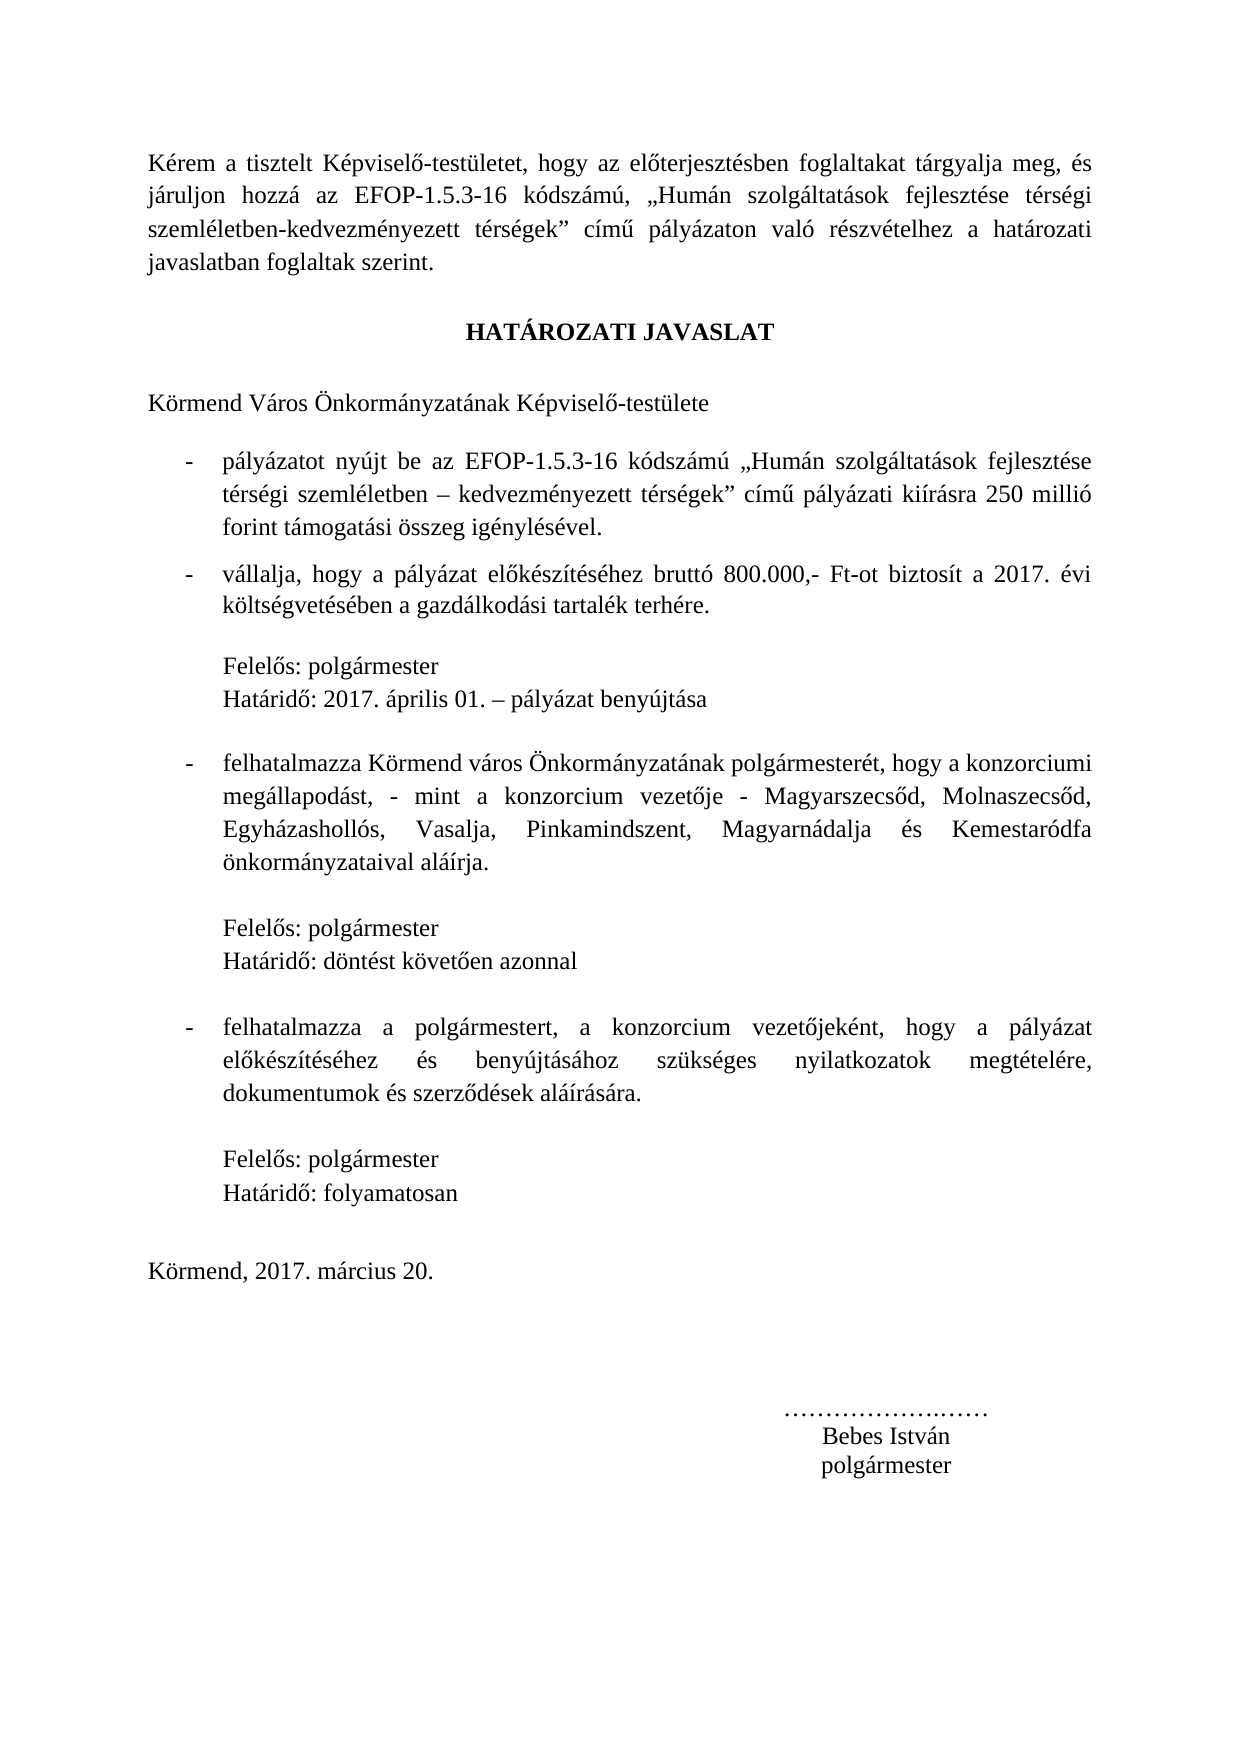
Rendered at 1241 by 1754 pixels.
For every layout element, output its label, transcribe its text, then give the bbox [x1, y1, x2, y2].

text Körmend, 2017. március 20. [148, 1256, 1093, 1285]
list felhatalmazza Körmend város Önkormányzatának polgármesterét, hogy a konzorciumi megállapodást, - mint a konzorcium vezetője - Magyarszecsőd, Molnaszecsőd, Egyházashollós, Vasalja, Pinkamindszent, Magyarnádalja és Kemestaródfa önkormányzataival aláírja. [185, 748, 1093, 876]
text HATÁROZATI JAVASLAT [148, 317, 1093, 346]
list felhatalmazza a polgármestert, a konzorcium vezetőjeként, hogy a pályázat előkészítéséhez és benyújtásához szükséges nyilatkozatok megtételére, dokumentumok és szerződések aláírására. [185, 1012, 1093, 1107]
list Felelős: polgármester [223, 651, 1093, 680]
list Határidő: 2017. április 01. – pályázat benyújtása [223, 684, 1093, 713]
list vállalja, hogy a pályázat előkészítéséhez bruttó 800.000,- Ft-ot biztosít a 2017. évi költségvetésében a gazdálkodási tartalék terhére. [185, 557, 1093, 620]
list Felelős: polgármester [223, 913, 1093, 942]
text Kérem a tisztelt Képviselő-testületet, hogy az előterjesztésben foglaltakat tárgyalja meg, és járuljon hozzá az EFOP-1.5.3-16 kódszámú, „Humán szolgáltatások fejlesztése térségi szemléletben-kedvezményezett térségek” című pályázaton való részvételhez a határozati javaslatban foglaltak szerint. [148, 148, 1093, 275]
text Körmend Város Önkormányzatának Képviselő-testülete [148, 388, 1093, 416]
list Határidő: folyamatosan [223, 1178, 1093, 1206]
list Felelős: polgármester [223, 1144, 1093, 1173]
list Határidő: döntést követően azonnal [223, 946, 1093, 975]
text ……………….…… Bebes István polgármester [148, 1393, 1093, 1479]
list pályázatot nyújt be az EFOP-1.5.3-16 kódszámú „Humán szolgáltatások fejlesztése térségi szemléletben – kedvezményezett térségek” című pályázati kiírásra 250 millió forint támogatási összeg igénylésével. [185, 446, 1093, 541]
